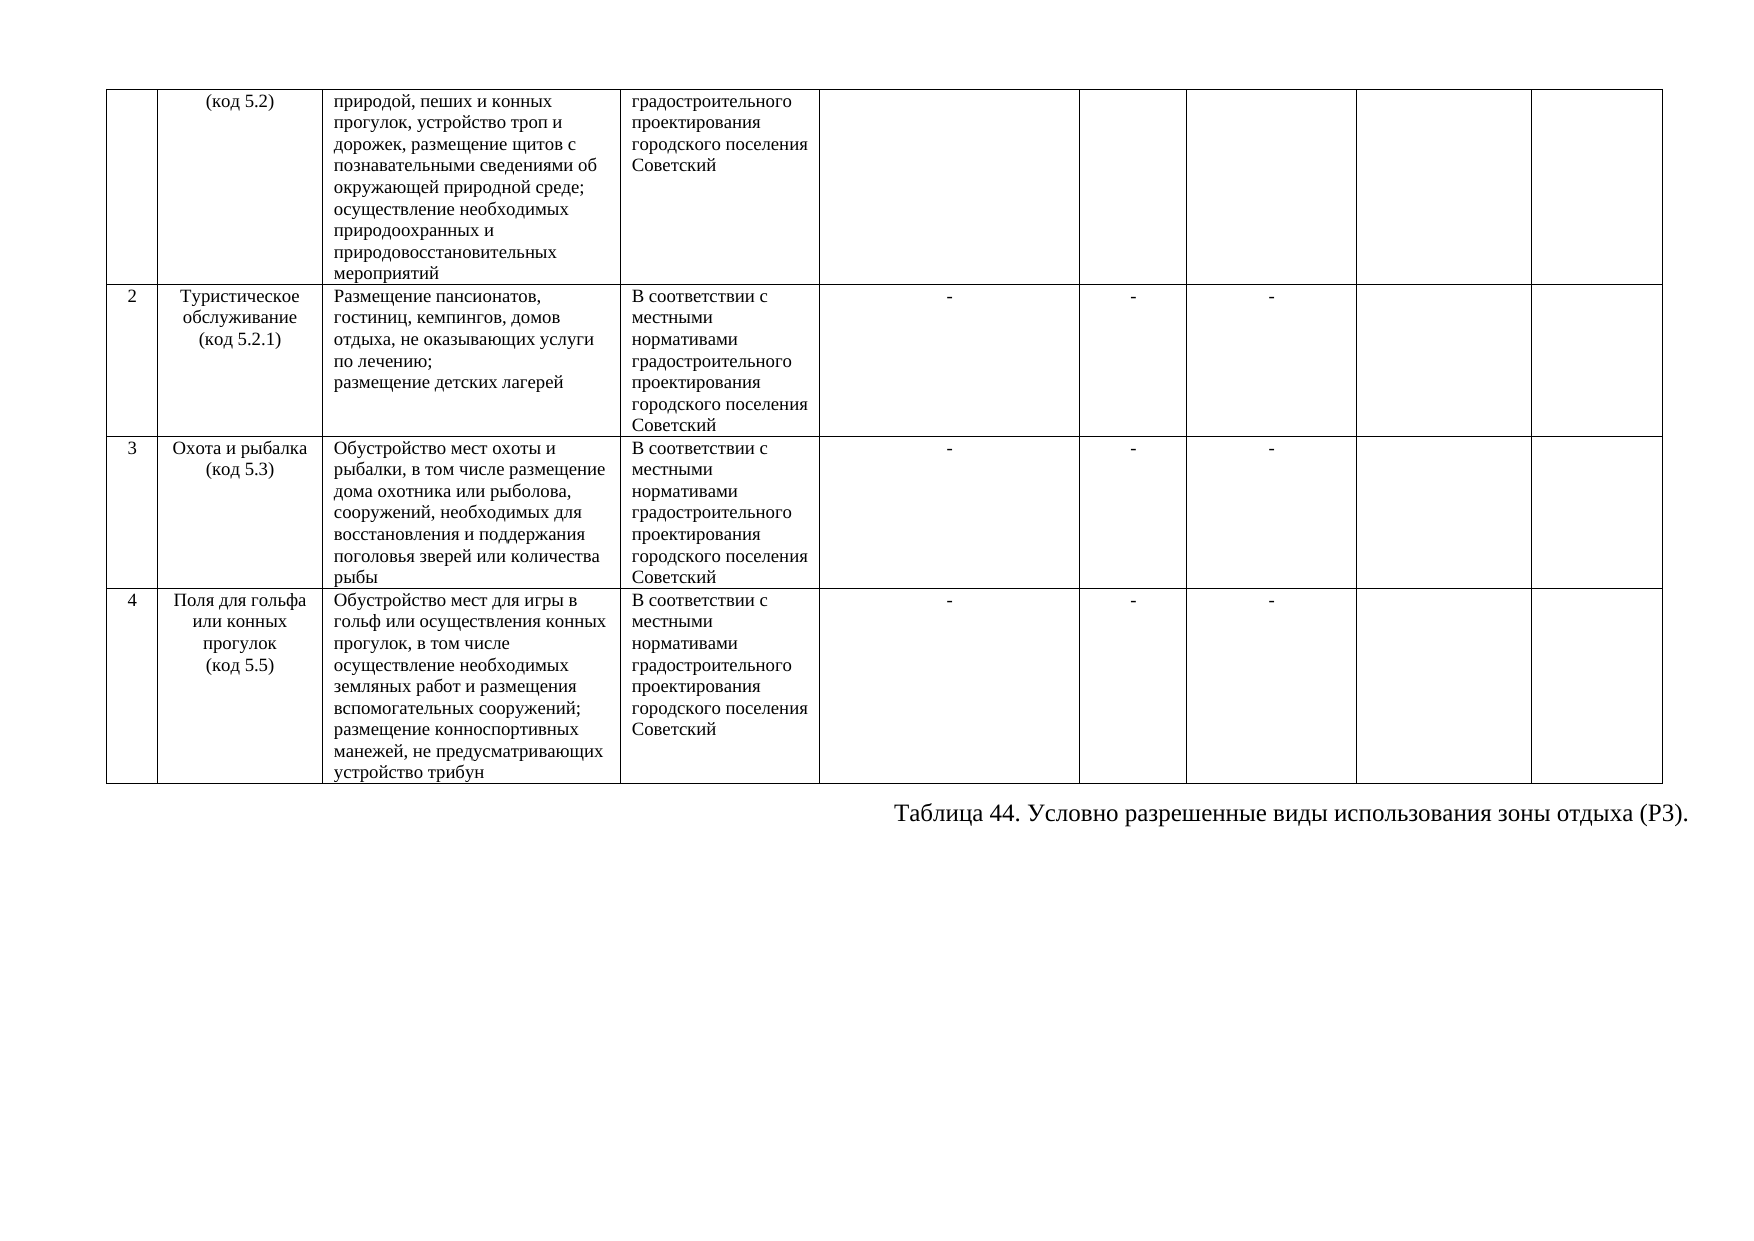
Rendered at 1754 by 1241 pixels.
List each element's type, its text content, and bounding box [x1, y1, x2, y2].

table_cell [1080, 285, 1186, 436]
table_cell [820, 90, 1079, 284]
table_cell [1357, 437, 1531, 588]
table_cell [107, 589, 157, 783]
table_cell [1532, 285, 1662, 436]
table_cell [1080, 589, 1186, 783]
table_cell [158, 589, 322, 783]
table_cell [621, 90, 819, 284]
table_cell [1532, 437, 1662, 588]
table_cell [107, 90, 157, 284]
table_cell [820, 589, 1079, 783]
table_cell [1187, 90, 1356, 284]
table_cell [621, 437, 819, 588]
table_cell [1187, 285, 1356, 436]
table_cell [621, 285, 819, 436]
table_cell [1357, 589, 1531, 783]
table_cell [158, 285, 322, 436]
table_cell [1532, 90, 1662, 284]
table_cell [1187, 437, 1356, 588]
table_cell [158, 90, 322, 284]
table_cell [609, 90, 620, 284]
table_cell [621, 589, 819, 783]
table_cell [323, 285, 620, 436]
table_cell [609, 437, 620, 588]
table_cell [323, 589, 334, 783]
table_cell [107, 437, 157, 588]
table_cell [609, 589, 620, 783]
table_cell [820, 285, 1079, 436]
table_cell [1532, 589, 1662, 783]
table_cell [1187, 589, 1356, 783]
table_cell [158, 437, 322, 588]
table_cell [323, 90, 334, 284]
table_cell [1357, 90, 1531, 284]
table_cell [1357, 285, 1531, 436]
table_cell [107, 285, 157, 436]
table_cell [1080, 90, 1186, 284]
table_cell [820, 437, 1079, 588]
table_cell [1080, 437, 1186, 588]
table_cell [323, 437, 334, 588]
text Таблица 44. Условно разрешенные виды использования зоны отдыха (Р3). [118, 798, 1689, 827]
